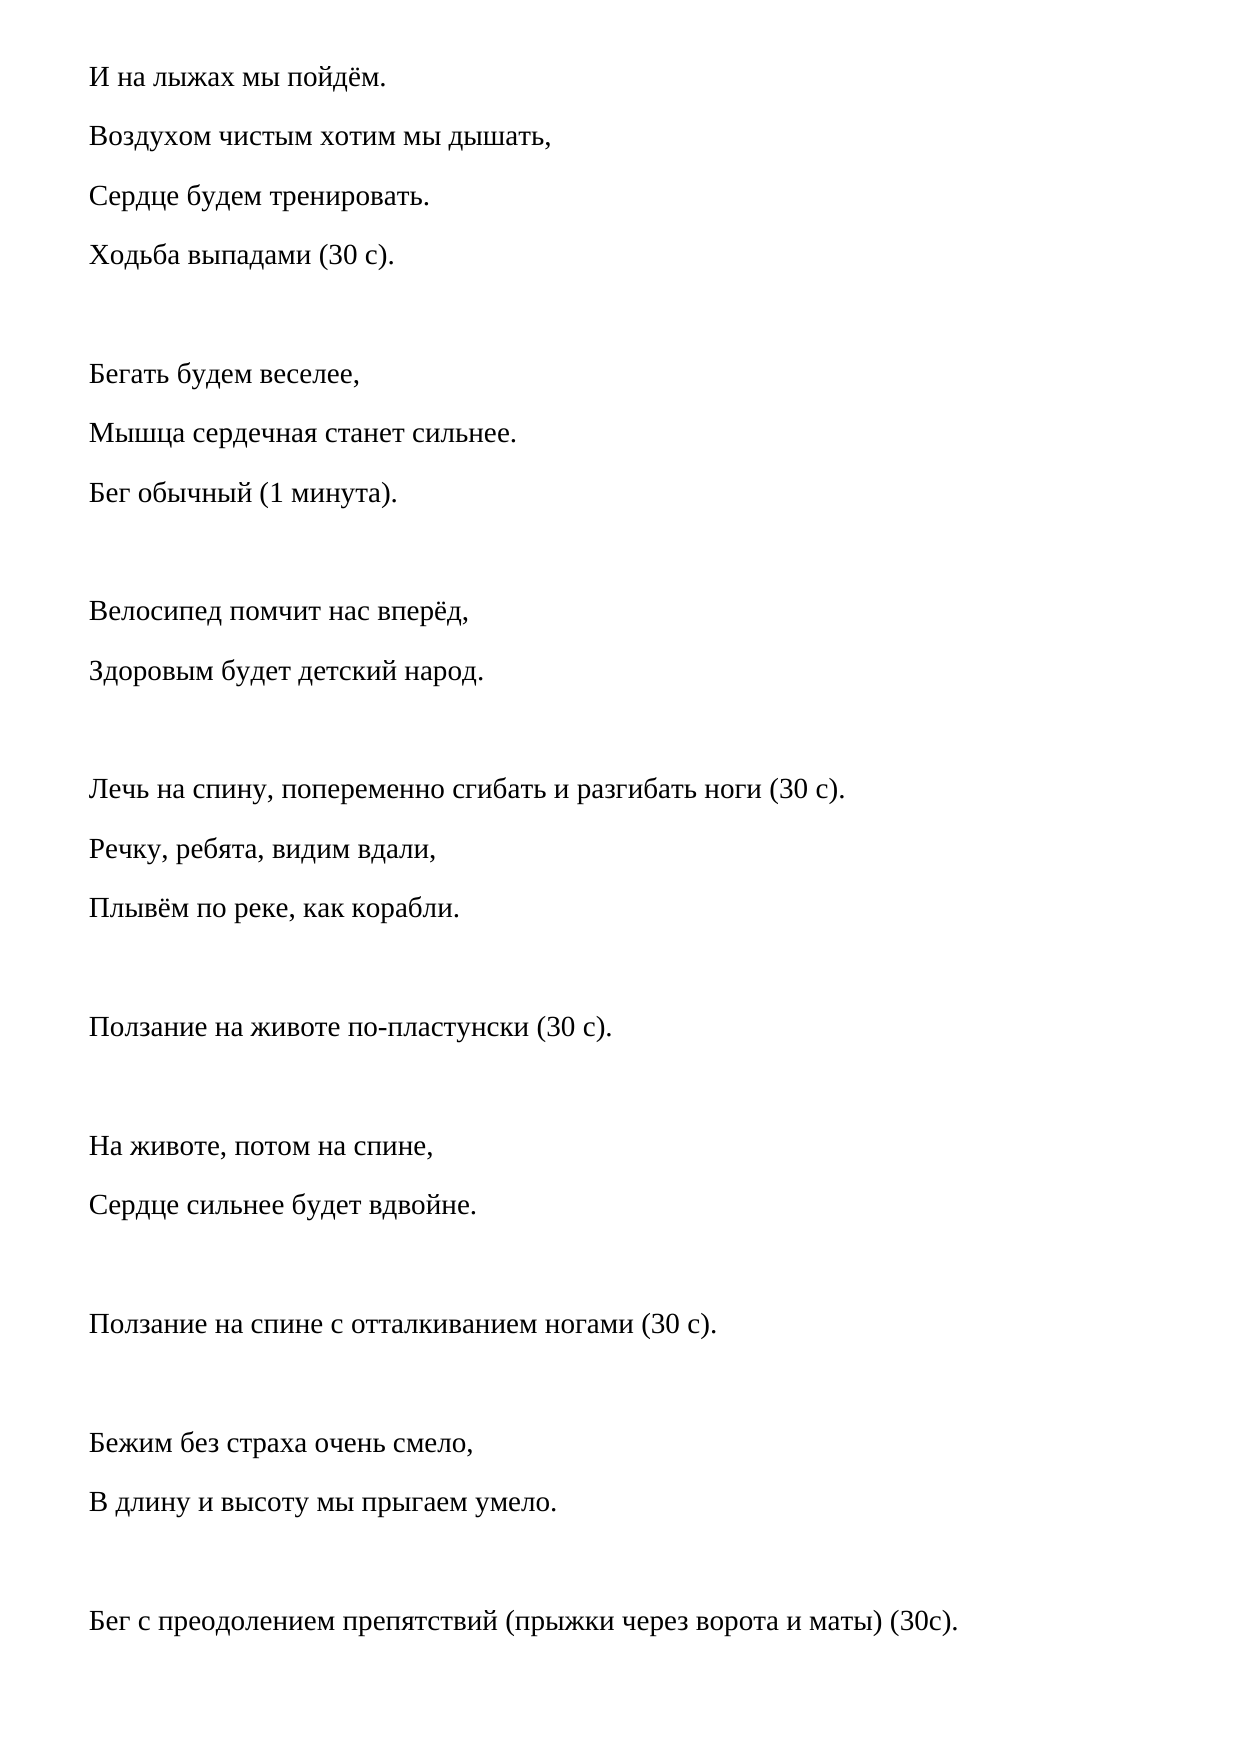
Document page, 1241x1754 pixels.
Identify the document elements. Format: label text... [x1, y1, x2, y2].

text Здоровым будет детский народ. [89, 653, 1152, 686]
text В длину и высоту мы прыгаем умело. [89, 1484, 1152, 1518]
text Бег с преодолением препятствий (прыжки через ворота и маты) (30с). [89, 1603, 1152, 1636]
text Бег обычный (1 минута). [89, 475, 1152, 508]
text Ползание на спине с отталкиванием ногами (30 с). [89, 1306, 1152, 1339]
text Сердце будем тренировать. [89, 178, 1152, 211]
text Ползание на животе по-пластунски (30 с). [89, 1009, 1152, 1043]
text Воздухом чистым хотим мы дышать, [89, 118, 1152, 152]
text Ходьба выпадами (30 с). [89, 237, 1152, 271]
text Плывём по реке, как корабли. [89, 890, 1152, 924]
text И на лыжах мы пойдём. [89, 59, 1152, 93]
text Сердце сильнее будет вдвойне. [89, 1187, 1152, 1221]
text Велосипед помчит нас вперёд, [89, 593, 1152, 627]
text Лечь на спину, попеременно сгибать и разгибать ноги (30 с). [89, 772, 1152, 805]
text На животе, потом на спине, [89, 1128, 1152, 1161]
text Бегать будем веселее, [89, 356, 1152, 389]
text Бежим без страха очень смело, [89, 1425, 1152, 1458]
text Речку, ребята, видим вдали, [89, 831, 1152, 864]
text Мышца сердечная станет сильнее. [89, 415, 1152, 449]
